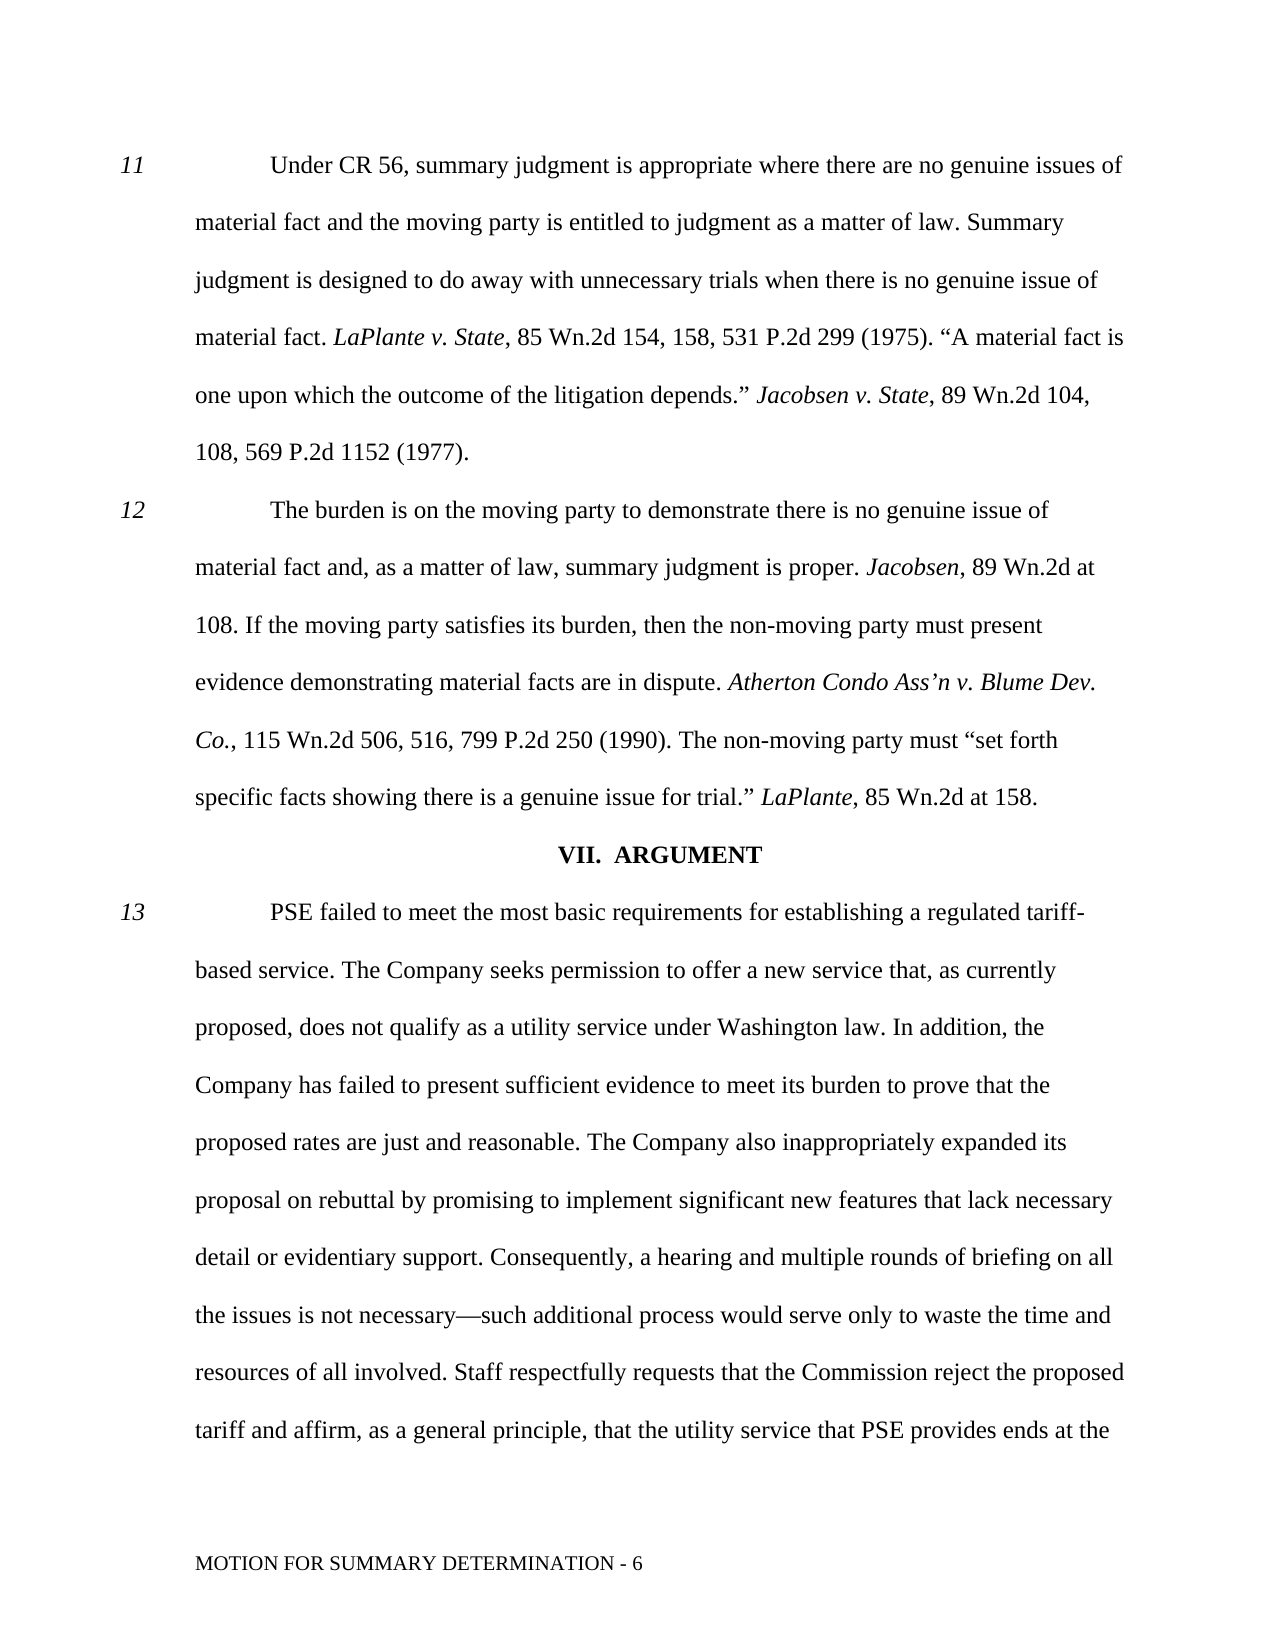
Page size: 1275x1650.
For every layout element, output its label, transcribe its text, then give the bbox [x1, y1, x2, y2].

text VII. ARGUMENT [195, 840, 1125, 869]
list The burden is on the moving party to demonstrate there is no genuine issue of material fact and, as a matter of law, summary judgment is proper. Jacobsen, 89 Wn.2d at 108. If the moving party satisfies its burden, then the non-moving party must present evidence demonstrating material facts are in dispute. Atherton Condo Ass’n v. Blume Dev. Co., 115 Wn.2d 506, 516, 799 P.2d 250 (1990). The non-moving party must “set forth specific facts showing there is a genuine issue for trial.” LaPlante, 85 Wn.2d at 158. [120, 495, 1125, 811]
list Under CR 56, summary judgment is appropriate where there are no genuine issues of material fact and the moving party is entitled to judgment as a matter of law. Summary judgment is designed to do away with unnecessary trials when there is no genuine issue of material fact. LaPlante v. State, 85 Wn.2d 154, 158, 531 P.2d 299 (1975). “A material fact is one upon which the outcome of the litigation depends.” Jacobsen v. State, 89 Wn.2d 104, 108, 569 P.2d 1152 (1977). [120, 150, 1125, 466]
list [120, 897, 1125, 1444]
